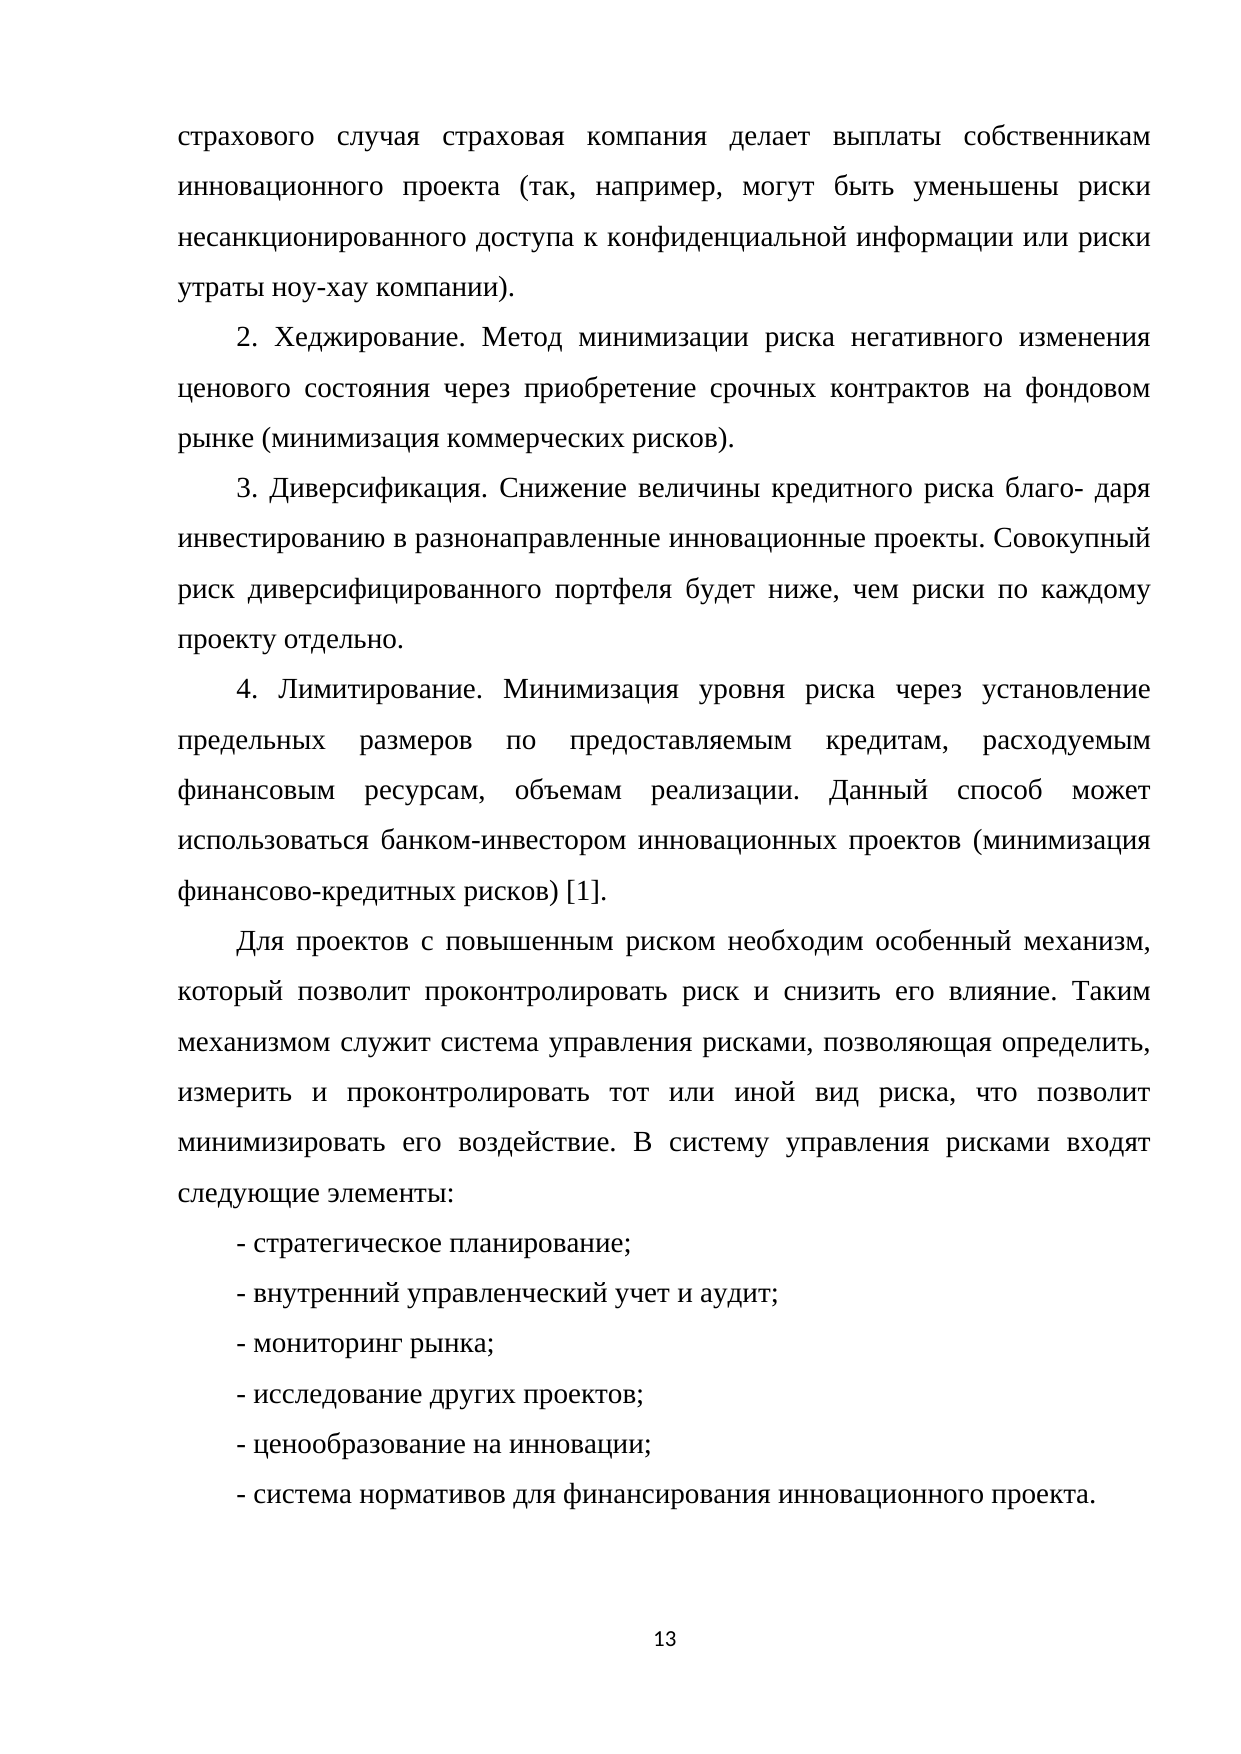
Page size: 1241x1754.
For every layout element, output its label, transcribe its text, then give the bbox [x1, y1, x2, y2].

list - стратегическое планирование; [177, 1225, 1152, 1258]
list 3. Диверсификация. Снижение величины кредитного риска благо- даря инвестированию в разнонаправленные инновационные проекты. Совокупный риск диверсифицированного портфеля будет ниже, чем риски по каждому проекту отдельно. [177, 470, 1152, 655]
list 4. Лимитирование. Минимизация уровня риска через установление предельных размеров по предоставляемым кредитам, расходуемым финансовым ресурсам, объемам реализации. Данный способ может использоваться банком-инвестором инновационных проектов (минимизация финансово-кредитных рисков) [1]. [177, 672, 1152, 906]
list - система нормативов для финансирования инновационного проекта. [177, 1477, 1152, 1510]
list - внутренний управленческий учет и аудит; [177, 1275, 1152, 1309]
list - мониторинг рынка; [177, 1326, 1152, 1359]
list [177, 118, 1152, 303]
list Для проектов с повышенным риском необходим особенный механизм, который позволит проконтролировать риск и снизить его влияние. Таким механизмом служит система управления рисками, позволяющая определить, измерить и проконтролировать тот или иной вид риска, что позволит минимизировать его воздействие. В систему управления рисками входят следующие элементы: [177, 923, 1152, 1208]
list 2. Хеджирование. Метод минимизации риска негативного изменения ценового состояния через приобретение срочных контрактов на фондовом рынке (минимизация коммерческих рисков). [177, 319, 1152, 453]
list - исследование других проектов; [177, 1376, 1152, 1409]
list - ценообразование на инновации; [177, 1426, 1152, 1460]
